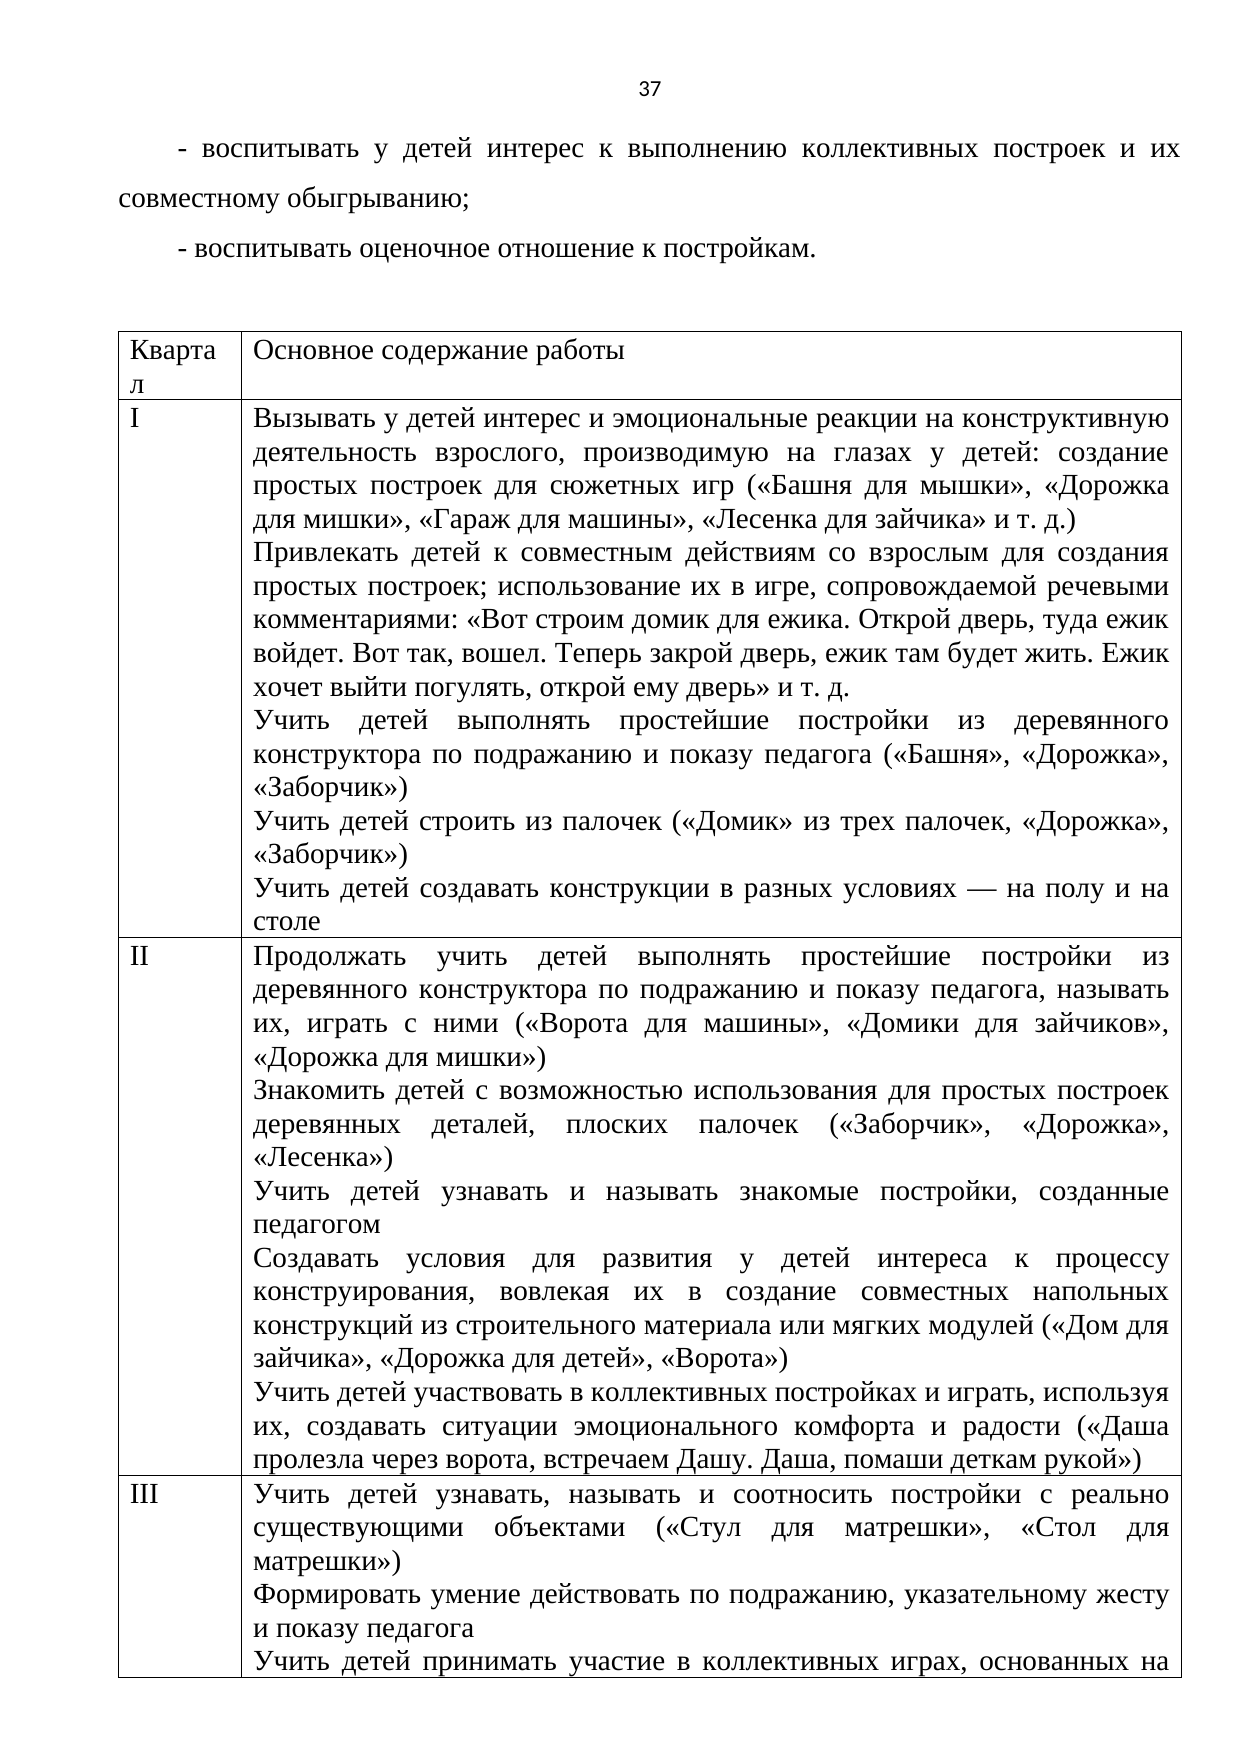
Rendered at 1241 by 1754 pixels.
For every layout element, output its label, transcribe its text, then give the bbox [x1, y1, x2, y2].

table_cell Продолжать учить детей выполнять простейшие постройки из деревянного конструктора по подражанию и показу педагога, называть их, играть с ними («Ворота для машины», «Домики для зайчиков», «Дорожка для мишки») Знакомить детей с возможностью использования для простых построек деревянных деталей, плоских палочек («Заборчик», «Дорожка», «Лесенка») Учить детей узнавать и называть знакомые постройки, созданные педагогом Создавать условия для развития у детей интереса к процессу конструирования, вовлекая их в создание совместных напольных конструкций из строительного материала или мягких модулей («Дом для зайчика», «Дорожка для детей», «Ворота») Учить детей участвовать в коллективных постройках и играть, используя их, создавать ситуации эмоционального комфорта и радости («Даша пролезла через ворота, встречаем Дашу. Даша, помаши деткам рукой») [242, 938, 1181, 1475]
table_cell III [119, 1476, 241, 1677]
table_cell Вызывать у детей интерес и эмоциональные реакции на конструктивную деятельность взрослого, производимую на глазах у детей: создание простых построек для сюжетных игр («Башня для мышки», «Дорожка для мишки», «Гараж для машины», «Лесенка для зайчика» и т. д.) Привлекать детей к совместным действиям со взрослым для создания простых построек; использование их в игре, сопровождаемой речевыми комментариями: «Вот строим домик для ежика. Открой дверь, туда ежик войдет. Вот так, вошел. Теперь закрой дверь, ежик там будет жить. Ежик хочет выйти погулять, открой ему дверь» и т. д. Учить детей выполнять простейшие постройки из деревянного конструктора по подражанию и показу педагога («Башня», «Дорожка», «Заборчик») Учить детей строить из палочек («Домик» из трех палочек, «Дорожка», «Заборчик») Учить детей создавать конструкции в разных условиях — на полу и на столе [242, 400, 1181, 937]
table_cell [242, 1476, 1181, 1677]
text - воспитывать у детей интерес к выполнению коллективных построек и их совместному обыгрыванию; [118, 130, 1181, 214]
table_header Квартал [119, 332, 241, 399]
text - воспитывать оценочное отношение к постройкам. [118, 231, 1181, 264]
table_header Основное содержание работы [242, 332, 1181, 399]
table_cell II [119, 938, 241, 1475]
table_cell I [119, 400, 241, 937]
